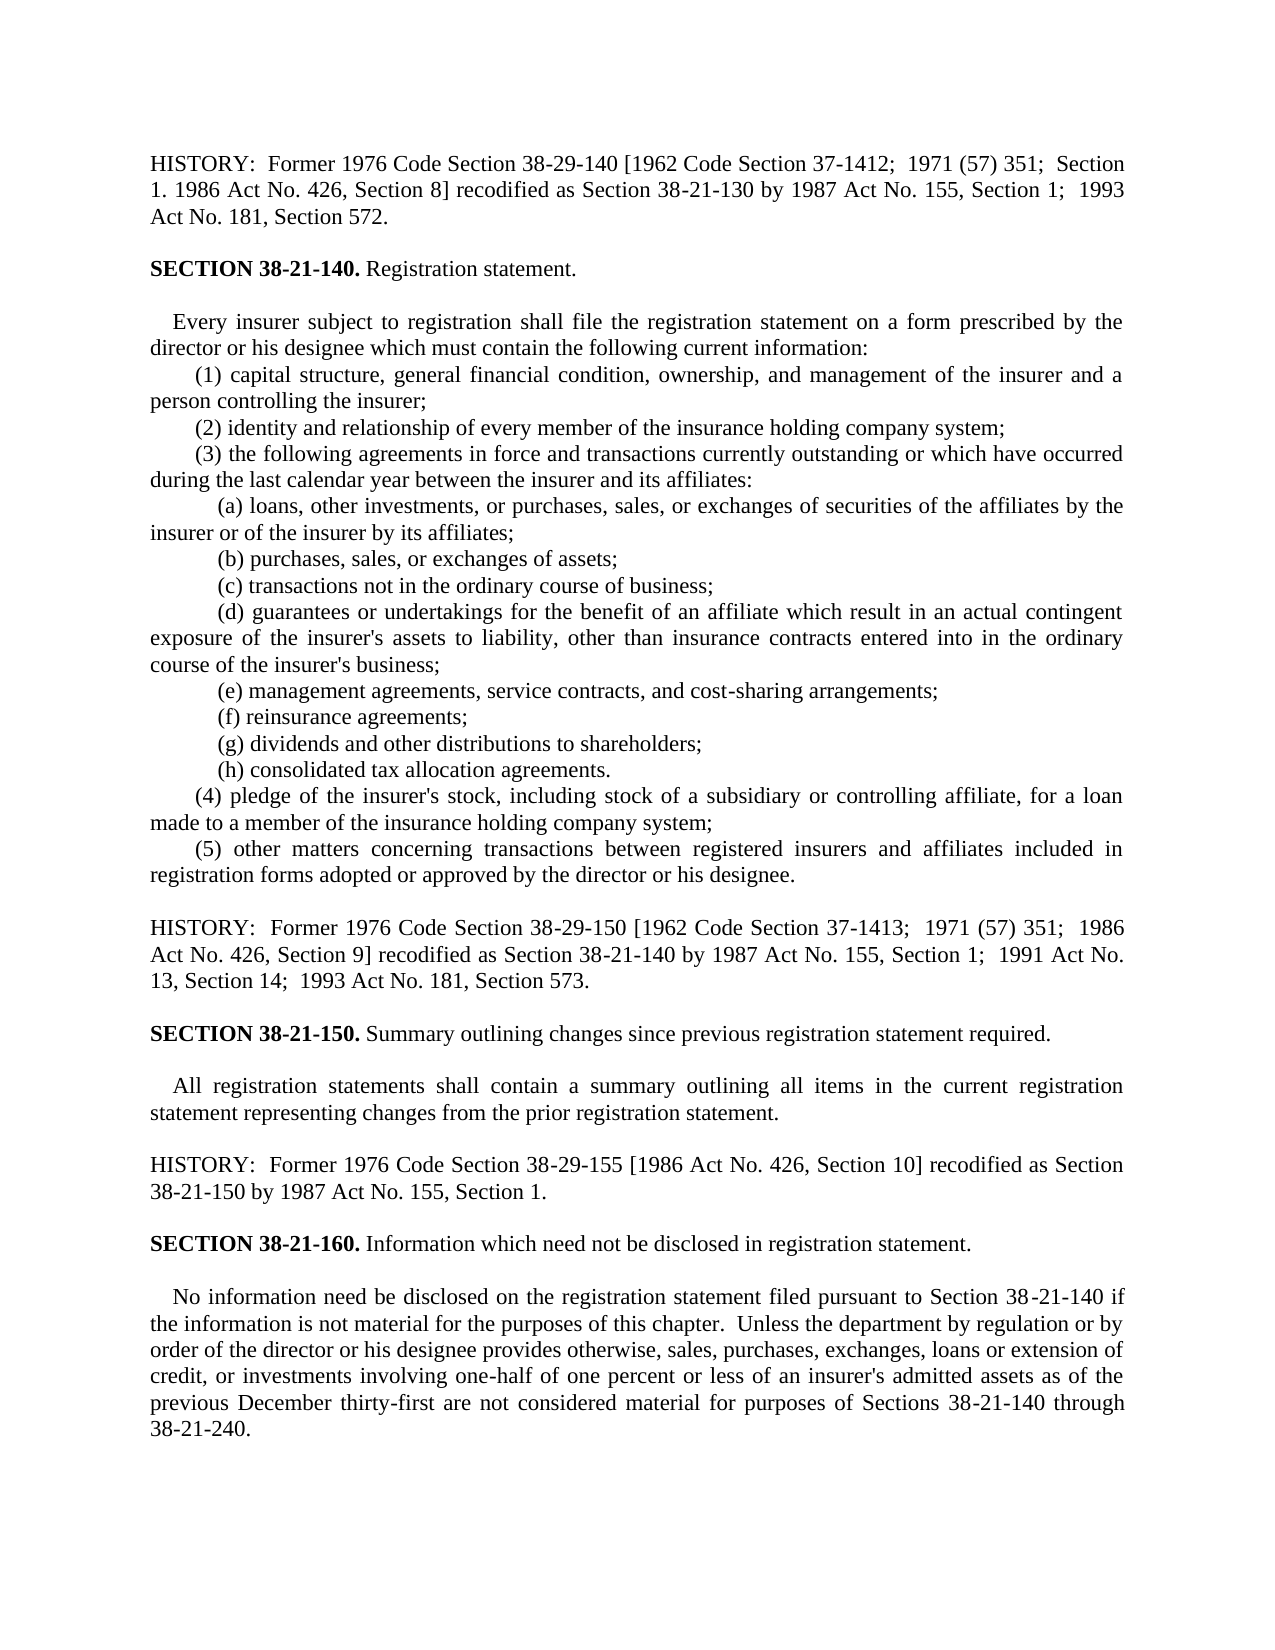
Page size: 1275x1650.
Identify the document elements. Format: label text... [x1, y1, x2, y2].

text (f) reinsurance agreements; [150, 703, 1125, 730]
text (d) guarantees or undertakings for the benefit of an affiliate which result in an actual contingent exposure of the insurer's assets to liability, other than insurance contracts entered into in the ordinary course of the insurer's business; [150, 598, 1125, 677]
text SECTION 38-21-160. Information which need not be disclosed in registration statement. [150, 1231, 1125, 1257]
text (3) the following agreements in force and transactions currently outstanding or which have occurred during the last calendar year between the insurer and its affiliates: [150, 440, 1125, 493]
text (b) purchases, sales, or exchanges of assets; [150, 545, 1125, 572]
text (a) loans, other investments, or purchases, sales, or exchanges of securities of the affiliates by the insurer or of the insurer by its affiliates; [150, 493, 1125, 545]
text HISTORY: Former 1976 Code Section 38-29-150 [1962 Code Section 37-1413; 1971 (57) 351; 1986 Act No. 426, Section 9] recodified as Section 38-21-140 by 1987 Act No. 155, Section 1; 1991 Act No. 13, Section 14; 1993 Act No. 181, Section 573. [150, 914, 1125, 993]
text SECTION 38-21-150. Summary outlining changes since previous registration statement required. [150, 1020, 1125, 1046]
text HISTORY: Former 1976 Code Section 38-29-140 [1962 Code Section 37-1412; 1971 (57) 351; Section 1. 1986 Act No. 426, Section 8] recodified as Section 38-21-130 by 1987 Act No. 155, Section 1; 1993 Act No. 181, Section 572. [150, 150, 1125, 229]
text (c) transactions not in the ordinary course of business; [150, 572, 1125, 598]
text All registration statements shall contain a summary outlining all items in the current registration statement representing changes from the prior registration statement. [150, 1072, 1125, 1125]
text HISTORY: Former 1976 Code Section 38-29-155 [1986 Act No. 426, Section 10] recodified as Section 38-21-150 by 1987 Act No. 155, Section 1. [150, 1151, 1125, 1204]
text No information need be disclosed on the registration statement filed pursuant to Section 38-21-140 if the information is not material for the purposes of this chapter. Unless the department by regulation or by order of the director or his designee provides otherwise, sales, purchases, exchanges, loans or extension of credit, or investments involving one-half of one percent or less of an insurer's admitted assets as of the previous December thirty-first are not considered material for purposes of Sections 38-21-140 through 38-21-240. [150, 1283, 1125, 1441]
text (1) capital structure, general financial condition, ownership, and management of the insurer and a person controlling the insurer; [150, 361, 1125, 413]
text (4) pledge of the insurer's stock, including stock of a subsidiary or controlling affiliate, for a loan made to a member of the insurance holding company system; [150, 782, 1125, 835]
text (g) dividends and other distributions to shareholders; [150, 730, 1125, 756]
text (e) management agreements, service contracts, and cost-sharing arrangements; [150, 677, 1125, 703]
text SECTION 38-21-140. Registration statement. [150, 255, 1125, 282]
text Every insurer subject to registration shall file the registration statement on a form prescribed by the director or his designee which must contain the following current information: [150, 308, 1125, 361]
text (2) identity and relationship of every member of the insurance holding company system; [150, 413, 1125, 440]
text (5) other matters concerning transactions between registered insurers and affiliates included in registration forms adopted or approved by the director or his designee. [150, 835, 1125, 888]
text (h) consolidated tax allocation agreements. [150, 756, 1125, 782]
